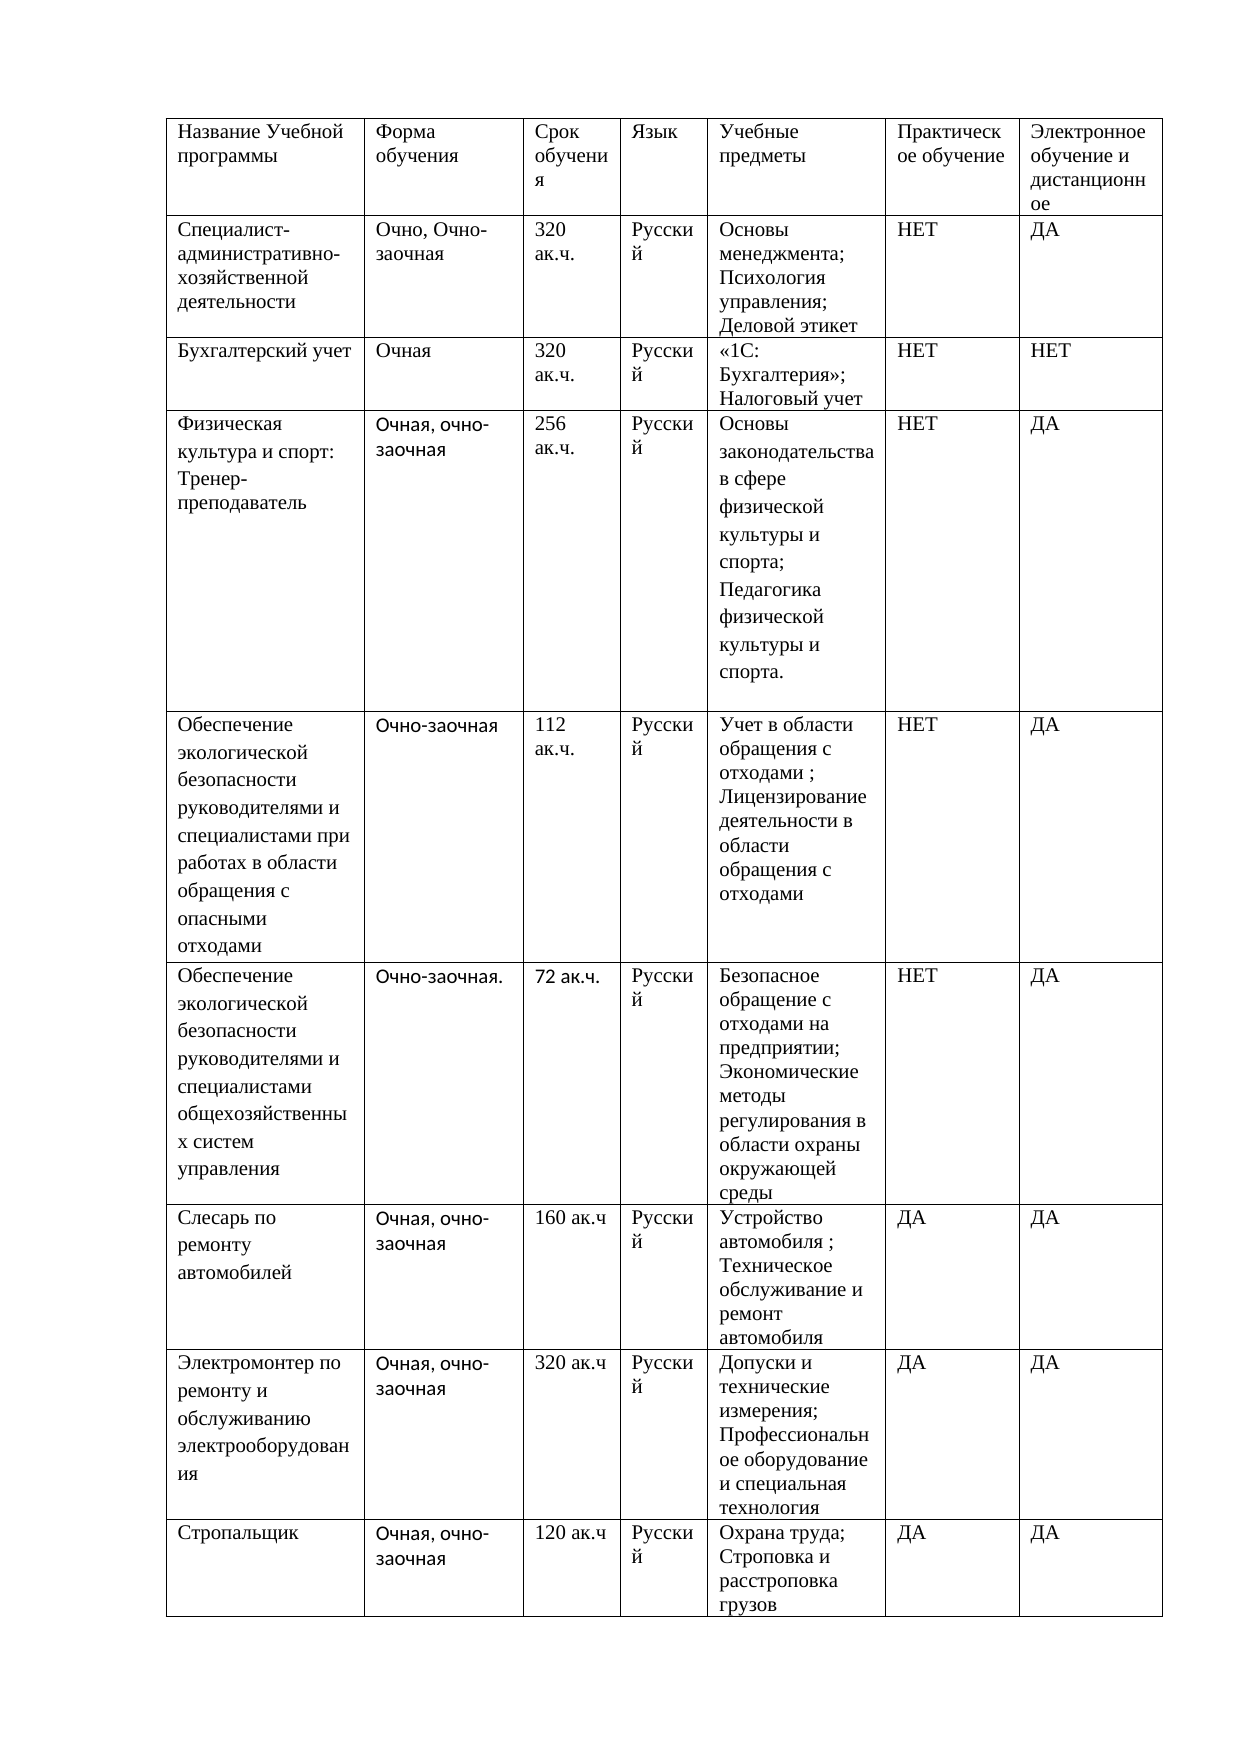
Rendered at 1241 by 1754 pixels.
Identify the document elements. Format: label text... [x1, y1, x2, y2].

table_cell Очная [365, 338, 523, 410]
table_cell Стропальщик [167, 1520, 364, 1616]
table_header Форма обучения [365, 119, 523, 215]
table_cell НЕТ [1020, 338, 1162, 410]
table_cell ДА [1020, 1520, 1162, 1616]
table_header Язык [621, 119, 707, 215]
table_cell Очная, очно-заочная [365, 1205, 523, 1349]
table_cell Электромонтер по ремонту и обслуживанию электрооборудования [167, 1350, 364, 1519]
table_cell 256 ак.ч. [524, 411, 620, 711]
table_cell ДА [1020, 216, 1162, 337]
table_cell Охрана труда; Строповка и расстроповка грузов [708, 1520, 885, 1616]
table_cell 112 ак.ч. [524, 712, 620, 962]
table_cell Русский [621, 411, 707, 711]
table_header Практическое обучение [886, 119, 1019, 215]
table_cell Русский [621, 1520, 707, 1616]
table_cell НЕТ [886, 216, 1019, 337]
table_cell ДА [1020, 411, 1162, 711]
table_cell Русский [621, 1205, 707, 1349]
table_cell Очно, Очно-заочная [365, 216, 523, 337]
table_cell ДА [886, 1350, 1019, 1519]
table_cell Основы менеджмента; Психология управления; Деловой этикет [708, 216, 885, 337]
table_cell Основы законодательства в сфере физической культуры и спорта; Педагогика физической культуры и спорта. [708, 411, 885, 711]
table_header Название Учебной программы [167, 119, 364, 215]
table_cell 320 ак.ч [524, 1350, 620, 1519]
table_cell ДА [1020, 963, 1162, 1204]
table_cell Очно-заочная. [365, 963, 523, 1204]
table_cell Очная, очно-заочная [365, 411, 523, 711]
table_cell «1С: Бухгалтерия»; Налоговый учет [708, 338, 885, 410]
table_cell ДА [886, 1520, 1019, 1616]
table_cell Бухгалтерский учет [167, 338, 364, 410]
table_header Учебные предметы [708, 119, 885, 215]
table_header Электронное обучение и дистанционное [1020, 119, 1162, 215]
table_cell Русский [621, 963, 707, 1204]
table_cell Очно-заочная [365, 712, 523, 962]
table_cell Русский [621, 712, 707, 962]
table_cell 160 ак.ч [524, 1205, 620, 1349]
table_cell Очная, очно-заочная [365, 1520, 523, 1616]
table_cell Очная, очно-заочная [365, 1350, 523, 1519]
table_cell НЕТ [886, 411, 1019, 711]
table_cell Русский [621, 338, 707, 410]
table_cell Устройство автомобиля ; Техническое обслуживание и ремонт автомобиля [708, 1205, 885, 1349]
table_cell Безопасное обращение с отходами на предприятии; Экономические методы регулирования в области охраны окружающей среды [708, 963, 885, 1204]
table_cell 72 ак.ч. [524, 963, 620, 1204]
table_cell Обеспечение экологической безопасности руководителями и специалистами общехозяйственных систем управления [167, 963, 364, 1204]
table_cell ДА [1020, 712, 1162, 962]
table_cell ДА [1020, 1205, 1162, 1349]
table_cell Специалист-административно-хозяйственной деятельности [167, 216, 364, 337]
table_cell НЕТ [886, 712, 1019, 962]
table_cell ДА [1020, 1350, 1162, 1519]
table_cell 320 ак.ч. [524, 216, 620, 337]
table_header Срок обучения [524, 119, 620, 215]
table_cell НЕТ [886, 338, 1019, 410]
table_cell Физическая культура и спорт: Тренер-преподаватель [167, 411, 364, 711]
table_cell ДА [886, 1205, 1019, 1349]
table_cell Учет в области обращения с отходами ; Лицензирование деятельности в области обращения с отходами [708, 712, 885, 962]
table_cell Русский [621, 1350, 707, 1519]
table_cell Допуски и технические измерения; Профессиональное оборудование и специальная технология [708, 1350, 885, 1519]
table_cell 320 ак.ч. [524, 338, 620, 410]
table_cell Русский [621, 216, 707, 337]
table_cell Слесарь по ремонту автомобилей [167, 1205, 364, 1349]
table_cell НЕТ [886, 963, 1019, 1204]
table_cell Обеспечение экологической безопасности руководителями и специалистами при работах в области обращения с опасными отходами [167, 712, 364, 962]
table_cell 120 ак.ч [524, 1520, 620, 1616]
